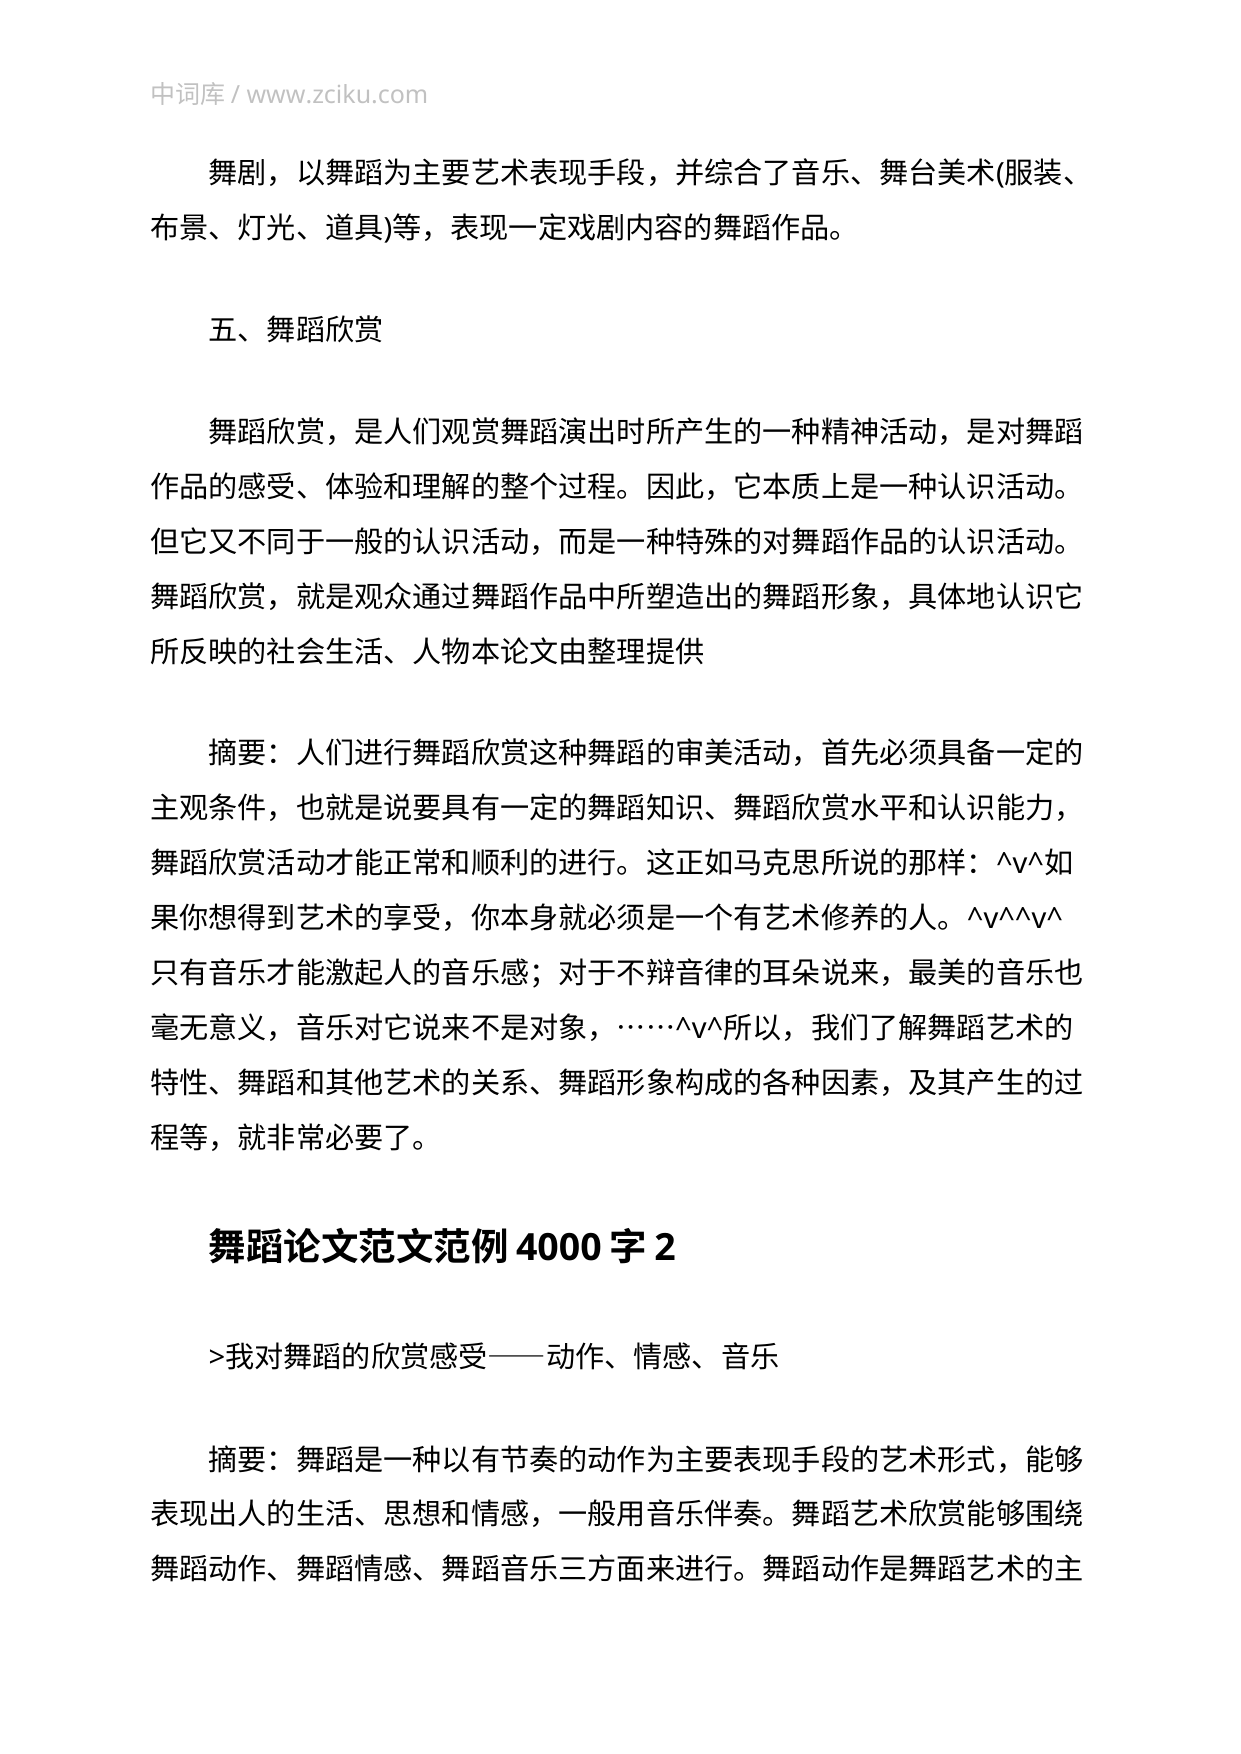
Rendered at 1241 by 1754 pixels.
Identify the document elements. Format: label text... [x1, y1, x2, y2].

text >我对舞蹈的欣赏感受——动作、情感、音乐 [150, 1334, 1090, 1376]
text 舞剧，以舞蹈为主要艺术表现手段，并综合了音乐、舞台美术(服装、布景、灯光、道具)等，表现一定戏剧内容的舞蹈作品。 [150, 150, 1090, 247]
text 舞蹈欣赏，是人们观赏舞蹈演出时所产生的一种精神活动，是对舞蹈作品的感受、体验和理解的整个过程。因此，它本质上是一种认识活动。但它又不同于一般的认识活动，而是一种特殊的对舞蹈作品的认识活动。舞蹈欣赏，就是观众通过舞蹈作品中所塑造出的舞蹈形象，具体地认识它所反映的社会生活、人物本论文由整理提供 [150, 409, 1090, 671]
text 摘要：人们进行舞蹈欣赏这种舞蹈的审美活动，首先必须具备一定的主观条件，也就是说要具有一定的舞蹈知识、舞蹈欣赏水平和认识能力，舞蹈欣赏活动才能正常和顺利的进行。这正如马克思所说的那样：^v^如果你想得到艺术的享受，你本身就必须是一个有艺术修养的人。^v^^v^只有音乐才能激起人的音乐感；对于不辩音律的耳朵说来，最美的音乐也毫无意义，音乐对它说来不是对象，……^v^所以，我们了解舞蹈艺术的特性、舞蹈和其他艺术的关系、舞蹈形象构成的各种因素，及其产生的过程等，就非常必要了。 [150, 730, 1090, 1157]
text 舞蹈论文范文范例4000字2 [150, 1216, 1090, 1271]
text 五、舞蹈欣赏 [150, 307, 1090, 349]
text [150, 1436, 1090, 1588]
